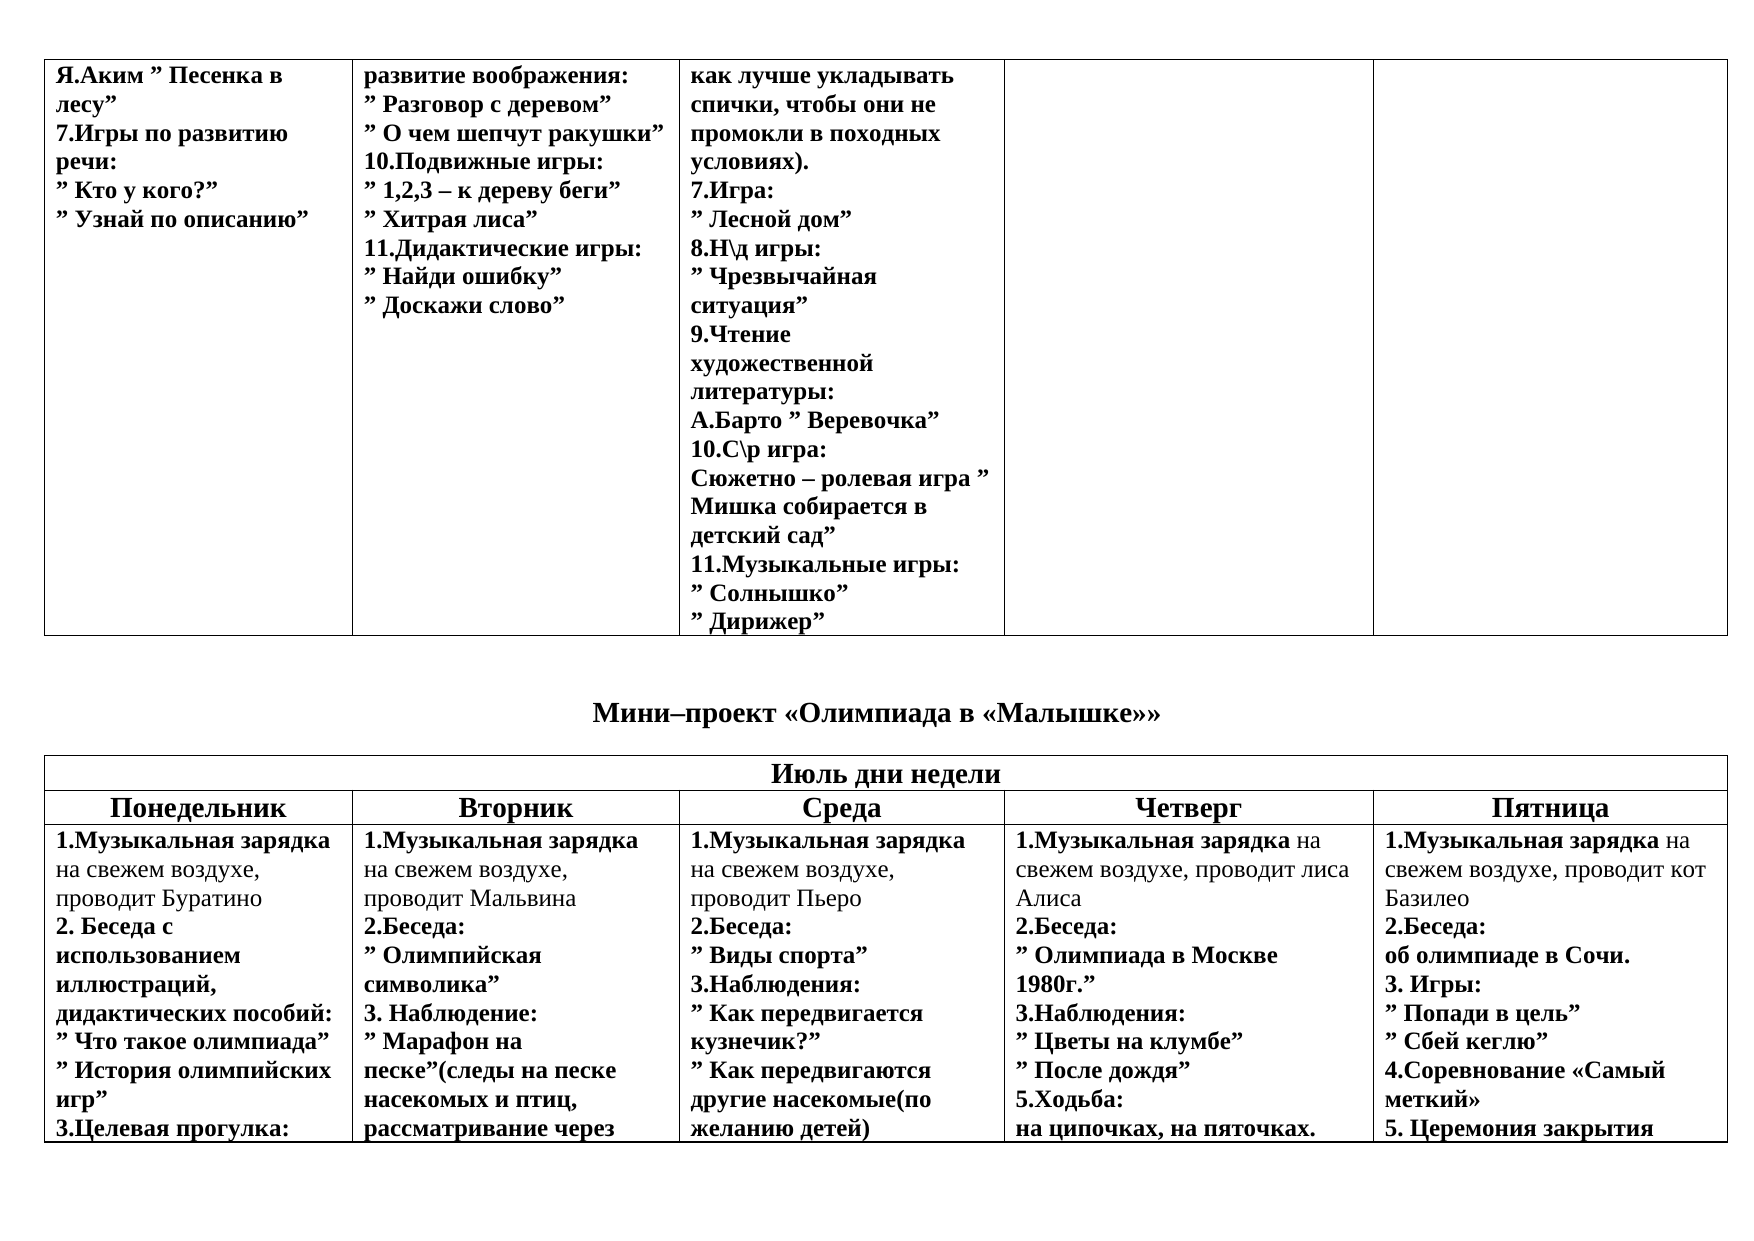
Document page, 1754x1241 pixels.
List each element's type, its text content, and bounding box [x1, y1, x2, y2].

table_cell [353, 825, 679, 1141]
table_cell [1005, 825, 1373, 1141]
text Мини–проект «Олимпиада в «Малышке»» [118, 696, 1636, 729]
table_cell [680, 60, 1004, 635]
table_cell Вторник [353, 791, 679, 824]
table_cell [45, 60, 352, 635]
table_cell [353, 60, 679, 635]
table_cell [1005, 60, 1373, 635]
table_cell Пятница [1374, 791, 1727, 824]
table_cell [45, 825, 352, 1141]
table_cell Понедельник [45, 791, 352, 824]
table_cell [1374, 60, 1727, 635]
table_header Июль дни недели [45, 756, 1727, 789]
table_cell Среда [680, 791, 1004, 824]
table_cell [680, 825, 1004, 1141]
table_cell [1374, 825, 1727, 1141]
table_cell Четверг [1005, 791, 1373, 824]
